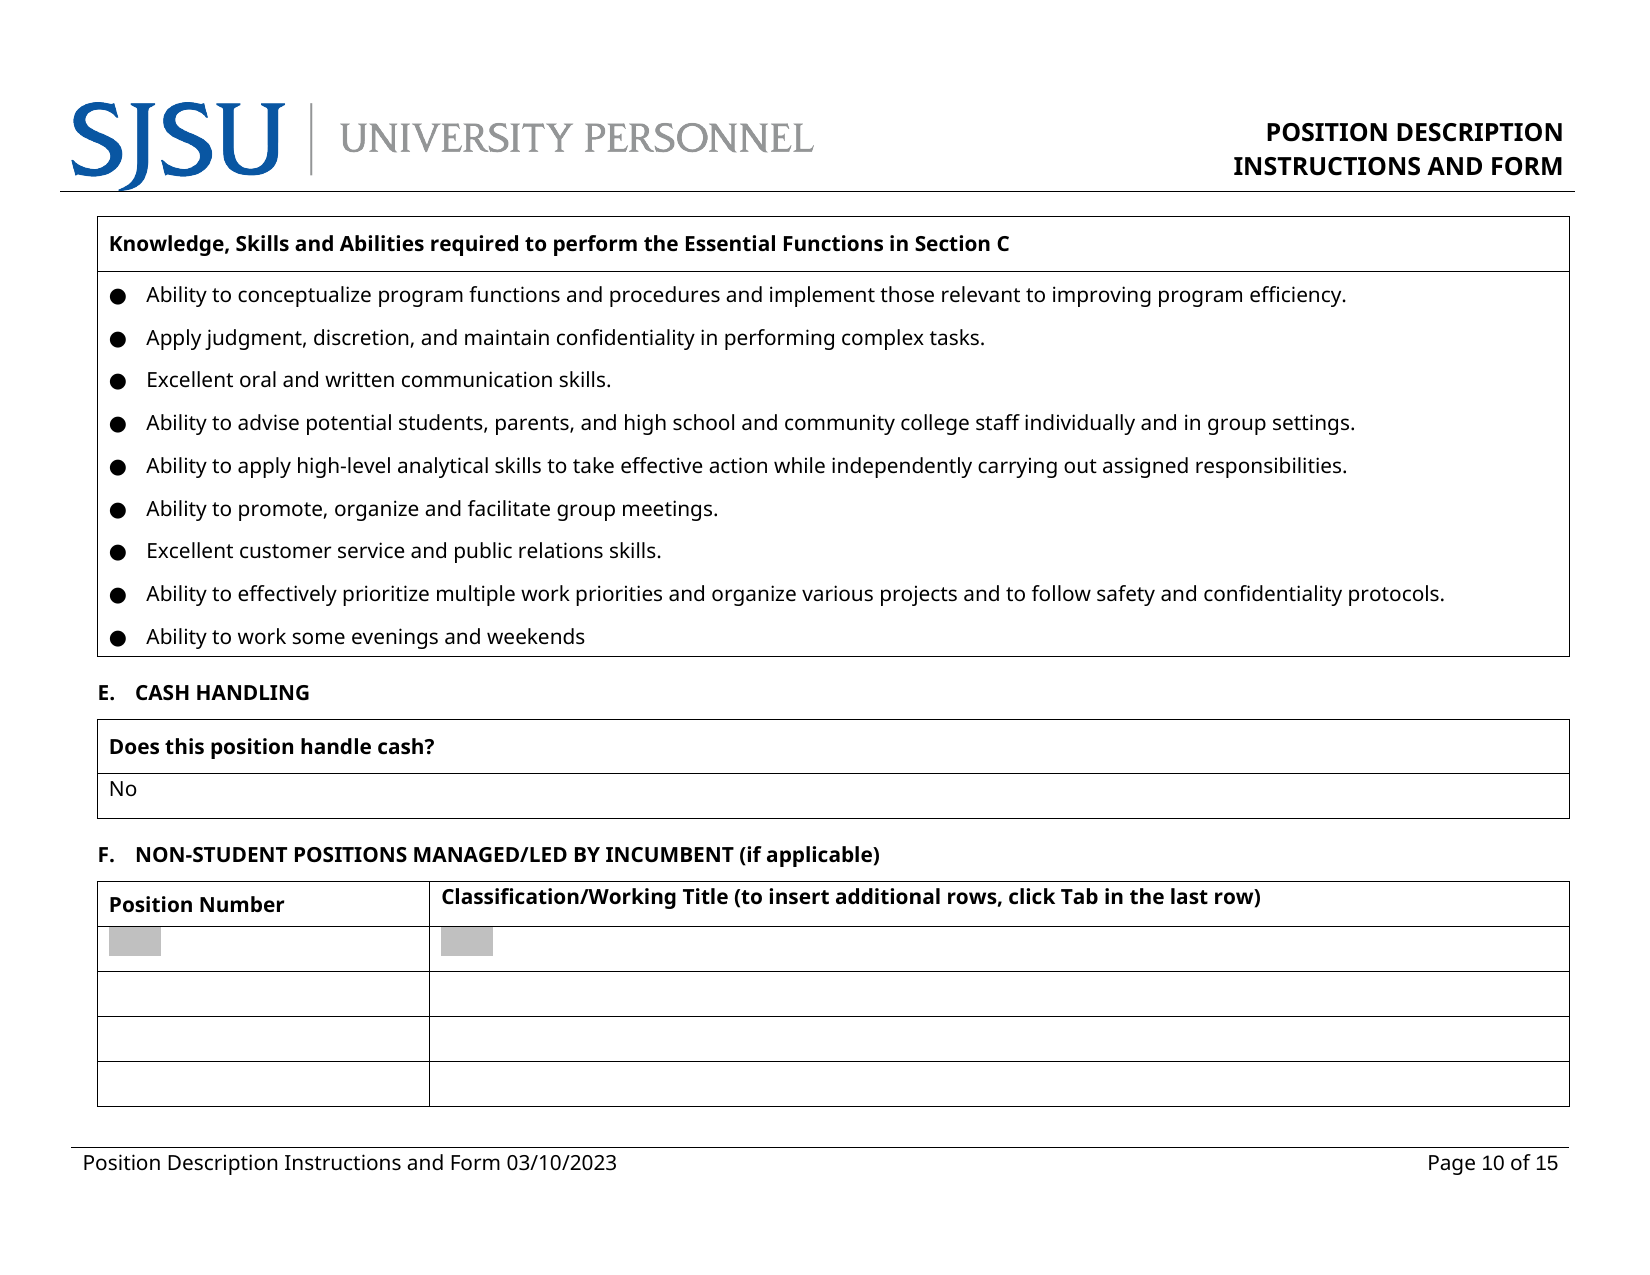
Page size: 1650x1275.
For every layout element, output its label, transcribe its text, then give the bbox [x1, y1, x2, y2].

table_cell [98, 1062, 429, 1106]
table_cell No [98, 774, 1569, 818]
table_header Position Number [98, 882, 429, 926]
picture [71, 102, 814, 191]
subtitle CASH HANDLING [97, 678, 1575, 706]
table_header Knowledge, Skills and Abilities required to perform the Essential Functions in Section C [98, 217, 1569, 271]
table_header Classification/Working Title (to insert additional rows, click Tab in the last row) [430, 882, 1569, 926]
table_cell [98, 972, 429, 1016]
table_cell [430, 1062, 1569, 1106]
table_cell [98, 1017, 429, 1061]
table_header Does this position handle cash? [98, 720, 1569, 773]
subtitle NON-STUDENT POSITIONS MANAGED/LED BY INCUMBENT (if applicable) [97, 840, 1575, 868]
table_cell [98, 927, 429, 971]
table_cell [430, 972, 1569, 1016]
table_cell [430, 927, 1569, 971]
table_cell [430, 1017, 1569, 1061]
